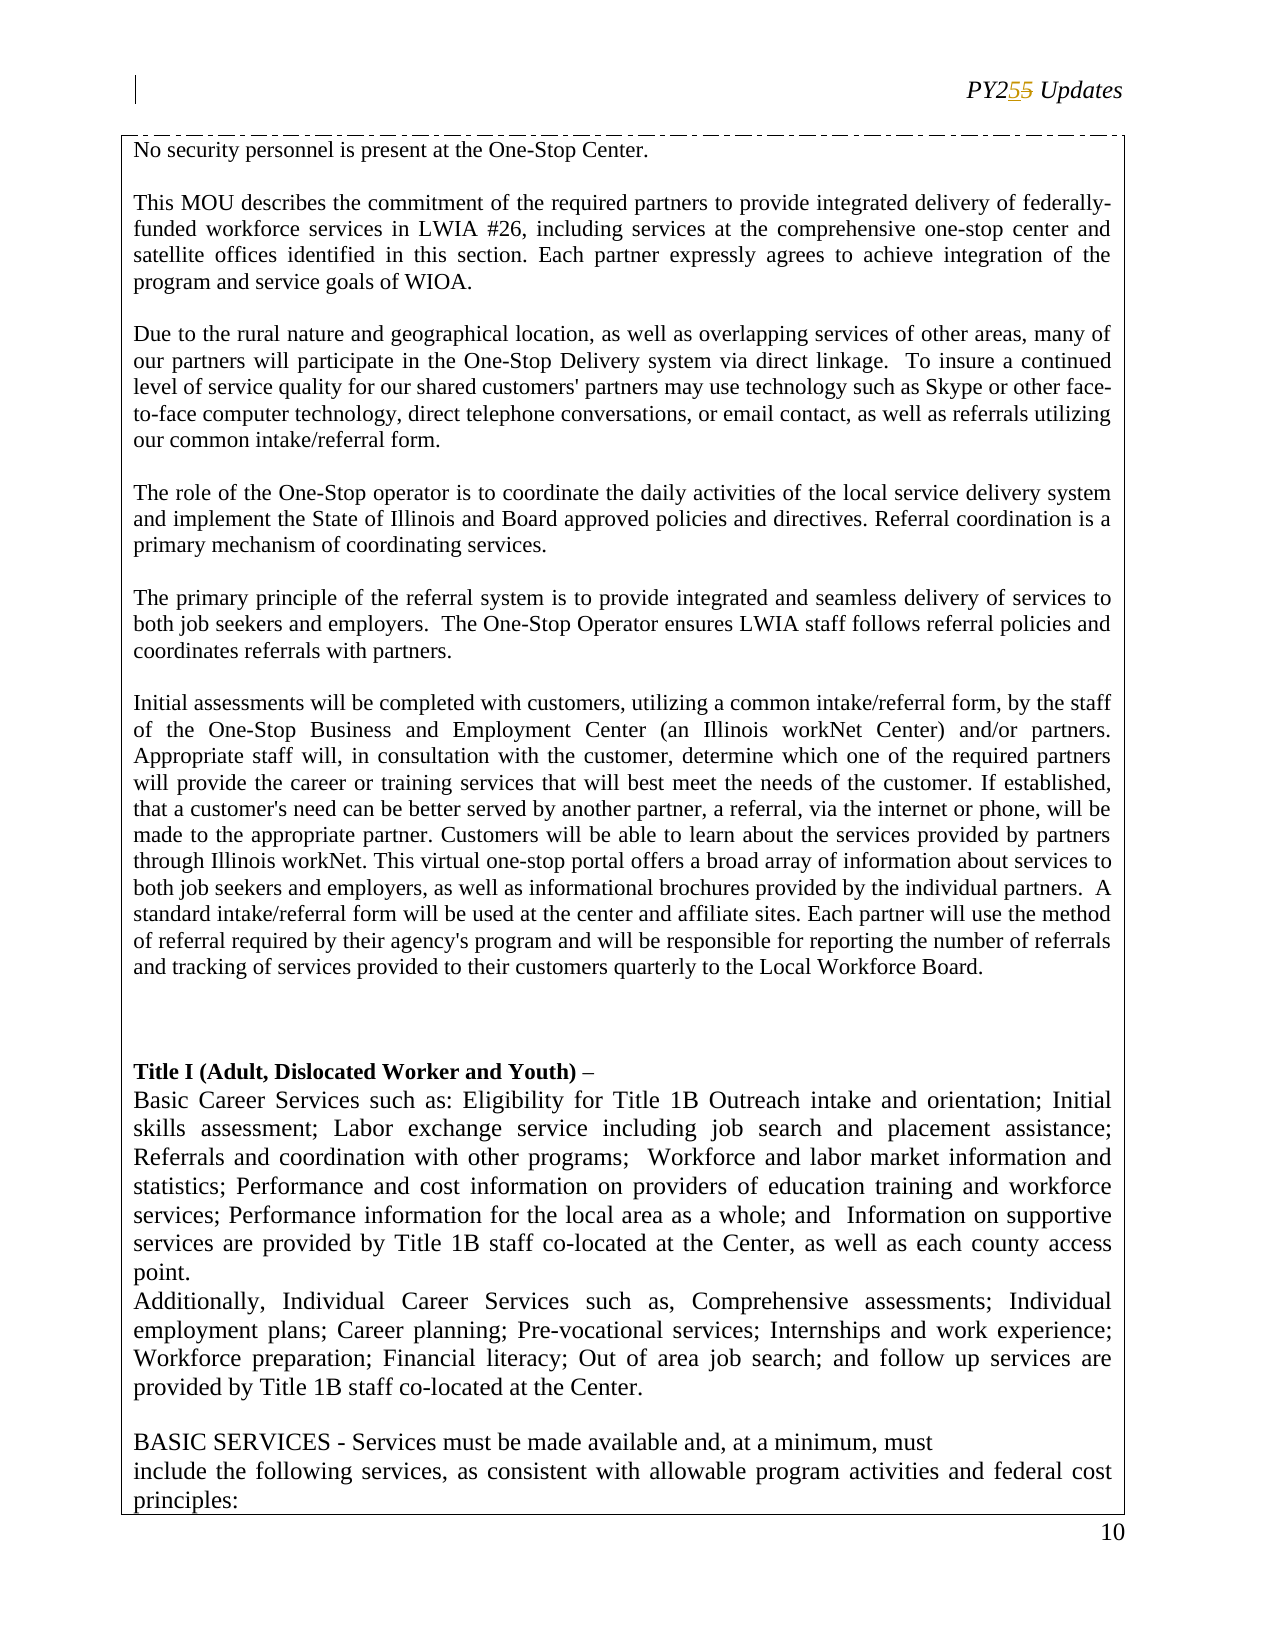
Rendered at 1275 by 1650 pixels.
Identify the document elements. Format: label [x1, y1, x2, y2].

table_cell [122, 135, 1124, 1514]
